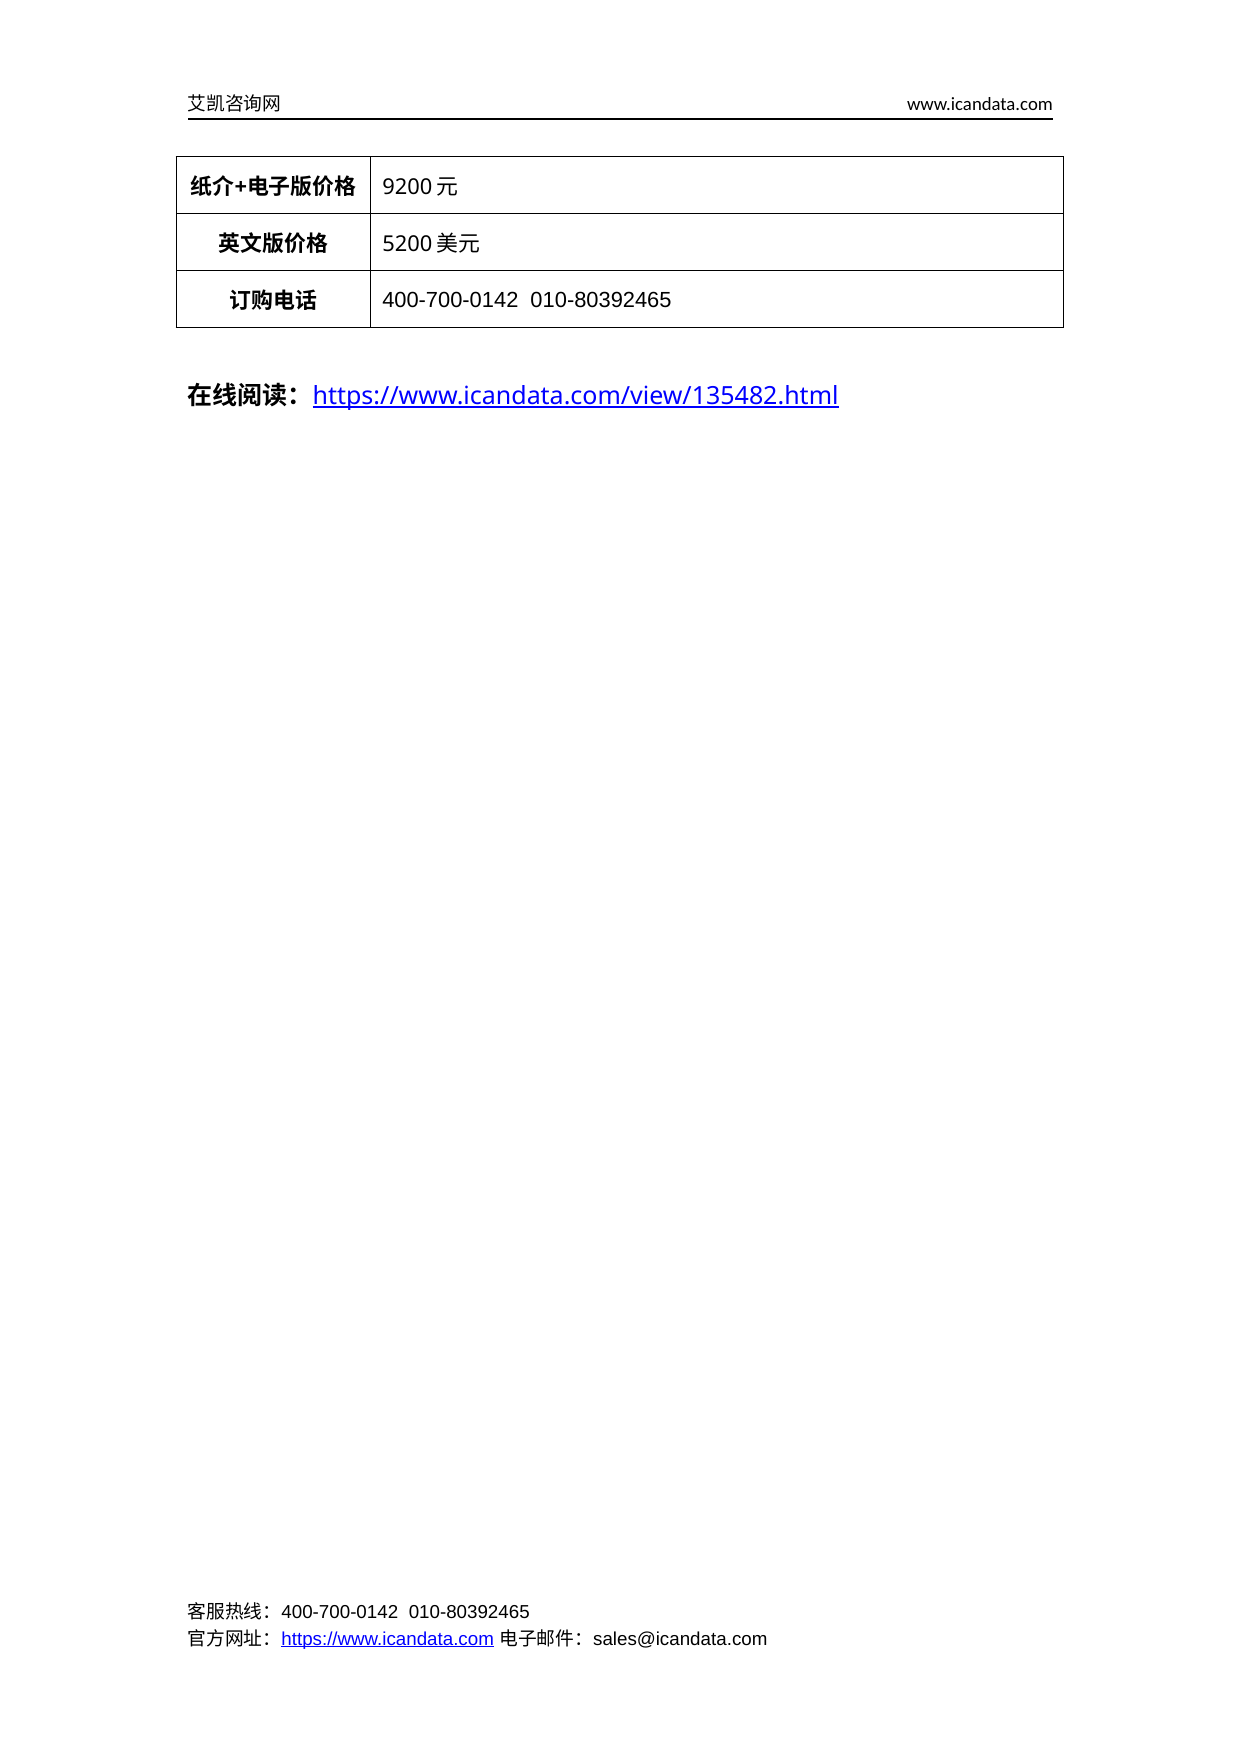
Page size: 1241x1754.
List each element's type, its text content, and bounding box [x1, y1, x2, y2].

text 在线阅读：https://www.icandata.com/view/135482.html [187, 361, 1053, 426]
table_cell 纸介+电子版价格 [177, 157, 370, 213]
table_cell 400-700-0142 010-80392465 [371, 271, 1063, 327]
table_cell 英文版价格 [177, 214, 370, 270]
table_cell 订购电话 [177, 271, 370, 327]
table_cell 5200美元 [371, 214, 1063, 270]
table_cell 9200元 [371, 157, 1063, 213]
